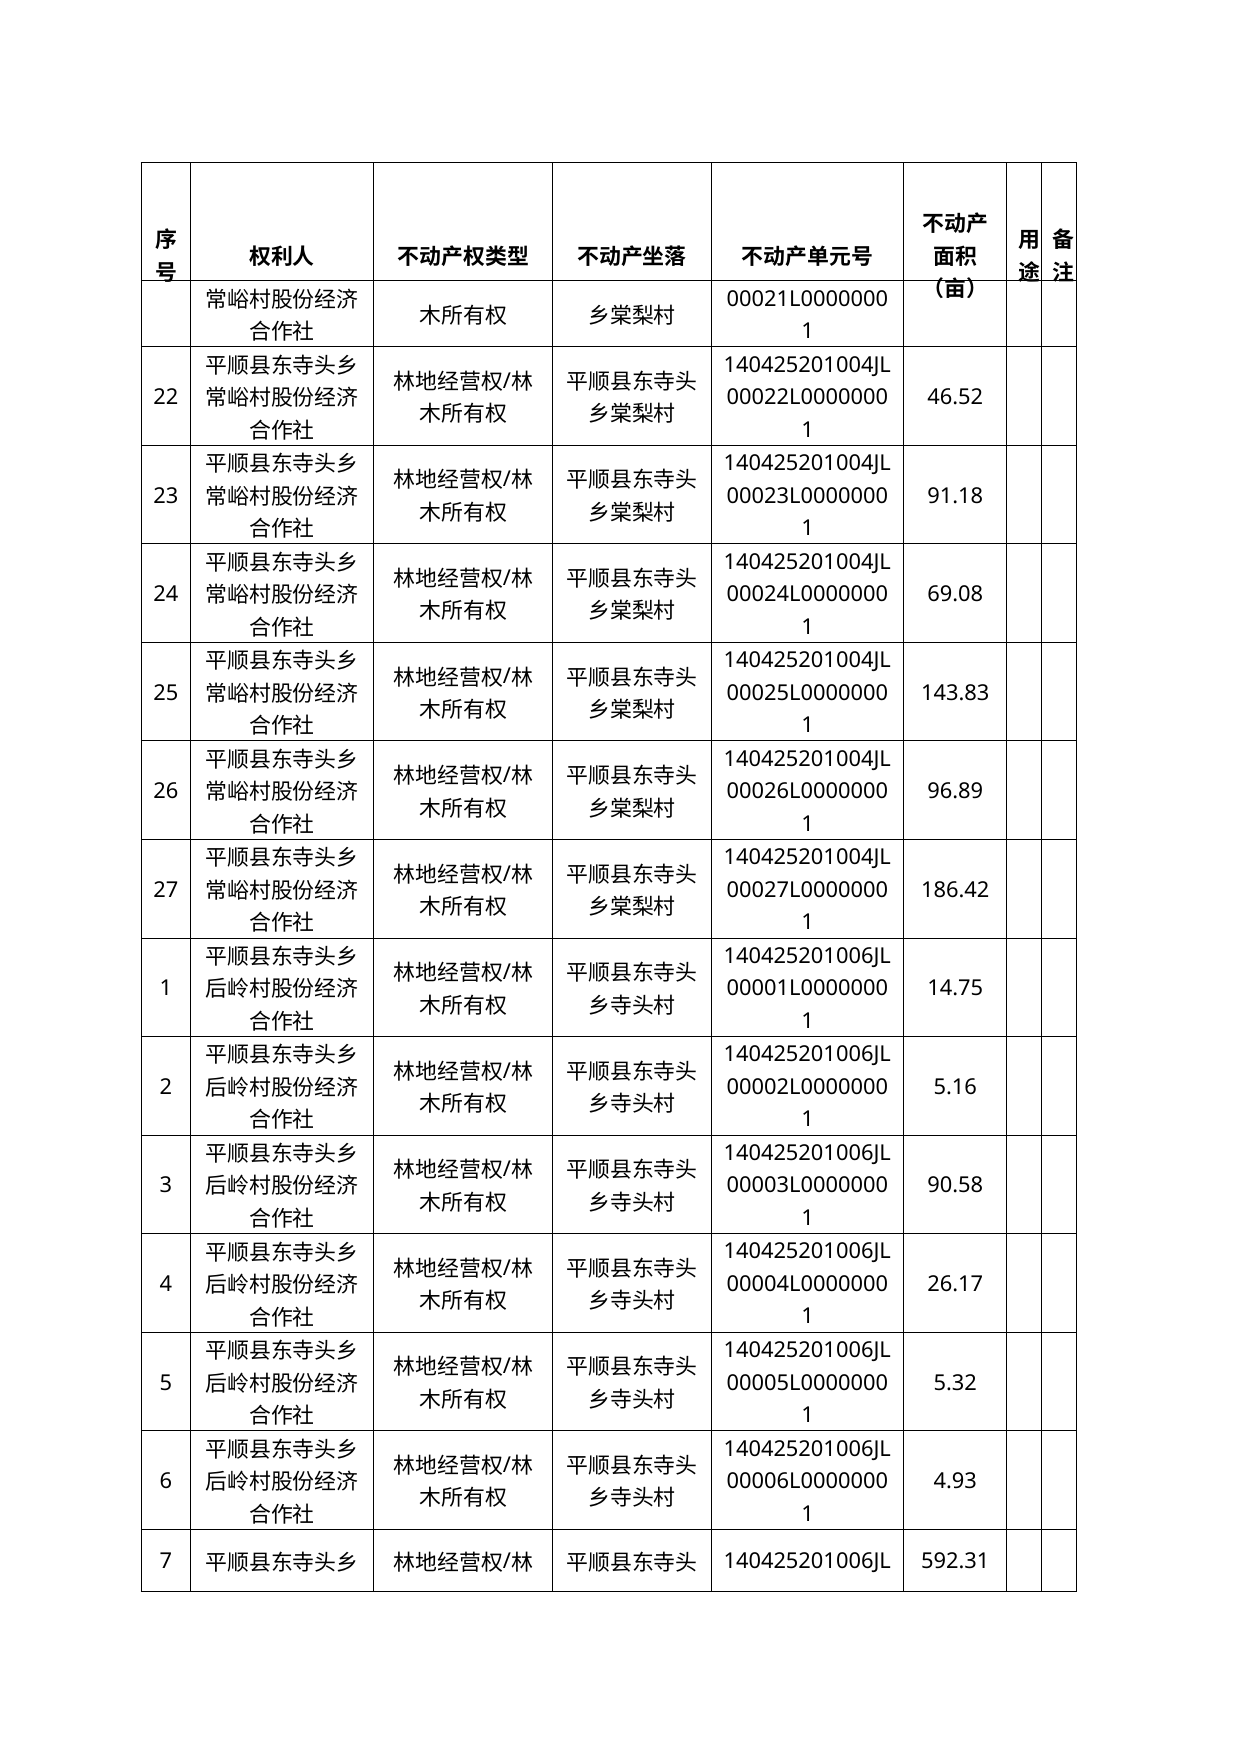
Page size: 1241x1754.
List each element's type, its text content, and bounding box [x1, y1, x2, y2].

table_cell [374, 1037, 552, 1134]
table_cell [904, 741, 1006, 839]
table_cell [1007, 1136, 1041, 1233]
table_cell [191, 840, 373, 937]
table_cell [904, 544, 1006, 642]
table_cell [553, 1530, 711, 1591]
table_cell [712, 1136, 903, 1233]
table_header 不动产单元号 [712, 163, 903, 280]
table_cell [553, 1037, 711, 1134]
table_header 用途 [1007, 163, 1041, 280]
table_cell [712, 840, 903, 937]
table_header 不动产面积（亩） [904, 163, 1006, 280]
table_header 权利人 [191, 163, 373, 280]
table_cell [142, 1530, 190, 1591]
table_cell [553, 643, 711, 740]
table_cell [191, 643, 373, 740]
table_header 不动产权类型 [374, 163, 552, 280]
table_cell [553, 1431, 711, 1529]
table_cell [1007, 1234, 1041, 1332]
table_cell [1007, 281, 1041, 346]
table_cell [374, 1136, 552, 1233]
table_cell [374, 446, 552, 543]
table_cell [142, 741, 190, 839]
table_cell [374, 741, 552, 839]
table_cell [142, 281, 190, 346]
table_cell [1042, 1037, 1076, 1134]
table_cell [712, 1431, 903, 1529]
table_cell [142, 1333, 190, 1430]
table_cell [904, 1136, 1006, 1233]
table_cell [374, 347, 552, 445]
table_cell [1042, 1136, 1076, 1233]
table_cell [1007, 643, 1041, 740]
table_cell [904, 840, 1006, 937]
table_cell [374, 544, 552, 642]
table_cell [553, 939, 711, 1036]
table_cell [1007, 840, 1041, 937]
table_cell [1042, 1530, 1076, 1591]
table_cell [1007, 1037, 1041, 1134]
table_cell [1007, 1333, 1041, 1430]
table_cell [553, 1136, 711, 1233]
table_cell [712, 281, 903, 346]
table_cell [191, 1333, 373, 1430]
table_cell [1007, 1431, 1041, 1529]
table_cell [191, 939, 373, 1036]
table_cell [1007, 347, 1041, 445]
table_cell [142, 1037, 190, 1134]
table_header 备注 [1042, 163, 1076, 280]
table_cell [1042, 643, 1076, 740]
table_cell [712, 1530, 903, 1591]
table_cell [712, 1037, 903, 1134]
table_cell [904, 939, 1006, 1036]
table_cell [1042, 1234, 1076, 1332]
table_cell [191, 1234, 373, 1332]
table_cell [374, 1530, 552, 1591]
table_header 不动产坐落 [553, 163, 711, 280]
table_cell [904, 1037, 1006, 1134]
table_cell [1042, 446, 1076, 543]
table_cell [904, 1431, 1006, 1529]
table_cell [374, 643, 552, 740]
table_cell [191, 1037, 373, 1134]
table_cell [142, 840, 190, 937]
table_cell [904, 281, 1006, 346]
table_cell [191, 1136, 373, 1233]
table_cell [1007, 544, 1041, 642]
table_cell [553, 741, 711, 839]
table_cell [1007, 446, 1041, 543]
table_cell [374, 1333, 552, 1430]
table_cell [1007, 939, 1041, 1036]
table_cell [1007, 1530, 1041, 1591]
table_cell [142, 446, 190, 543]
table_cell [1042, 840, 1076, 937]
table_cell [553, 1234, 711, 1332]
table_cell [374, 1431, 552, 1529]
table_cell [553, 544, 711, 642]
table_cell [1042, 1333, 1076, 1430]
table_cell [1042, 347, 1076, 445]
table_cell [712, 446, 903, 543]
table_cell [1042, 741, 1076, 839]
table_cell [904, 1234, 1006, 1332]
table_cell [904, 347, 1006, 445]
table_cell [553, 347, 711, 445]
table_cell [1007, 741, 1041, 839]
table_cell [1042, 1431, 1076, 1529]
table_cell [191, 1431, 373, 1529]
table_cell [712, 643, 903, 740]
table_header 序号 [142, 163, 190, 280]
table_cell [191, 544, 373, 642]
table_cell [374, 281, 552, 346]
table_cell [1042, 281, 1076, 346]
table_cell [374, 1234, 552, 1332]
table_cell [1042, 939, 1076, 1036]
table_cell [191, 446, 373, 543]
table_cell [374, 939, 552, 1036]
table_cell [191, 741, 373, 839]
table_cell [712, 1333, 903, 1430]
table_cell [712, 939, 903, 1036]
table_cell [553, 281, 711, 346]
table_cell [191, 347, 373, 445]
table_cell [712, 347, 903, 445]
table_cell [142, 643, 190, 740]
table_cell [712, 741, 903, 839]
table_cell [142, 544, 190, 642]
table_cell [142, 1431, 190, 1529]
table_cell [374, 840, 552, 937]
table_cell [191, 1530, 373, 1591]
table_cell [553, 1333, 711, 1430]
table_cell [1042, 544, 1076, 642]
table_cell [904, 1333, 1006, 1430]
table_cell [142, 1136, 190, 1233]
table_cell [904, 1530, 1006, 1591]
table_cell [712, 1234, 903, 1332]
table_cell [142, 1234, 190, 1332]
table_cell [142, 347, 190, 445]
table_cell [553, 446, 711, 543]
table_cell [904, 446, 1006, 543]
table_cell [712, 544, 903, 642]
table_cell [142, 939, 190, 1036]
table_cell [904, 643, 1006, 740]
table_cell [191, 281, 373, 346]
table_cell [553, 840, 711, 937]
